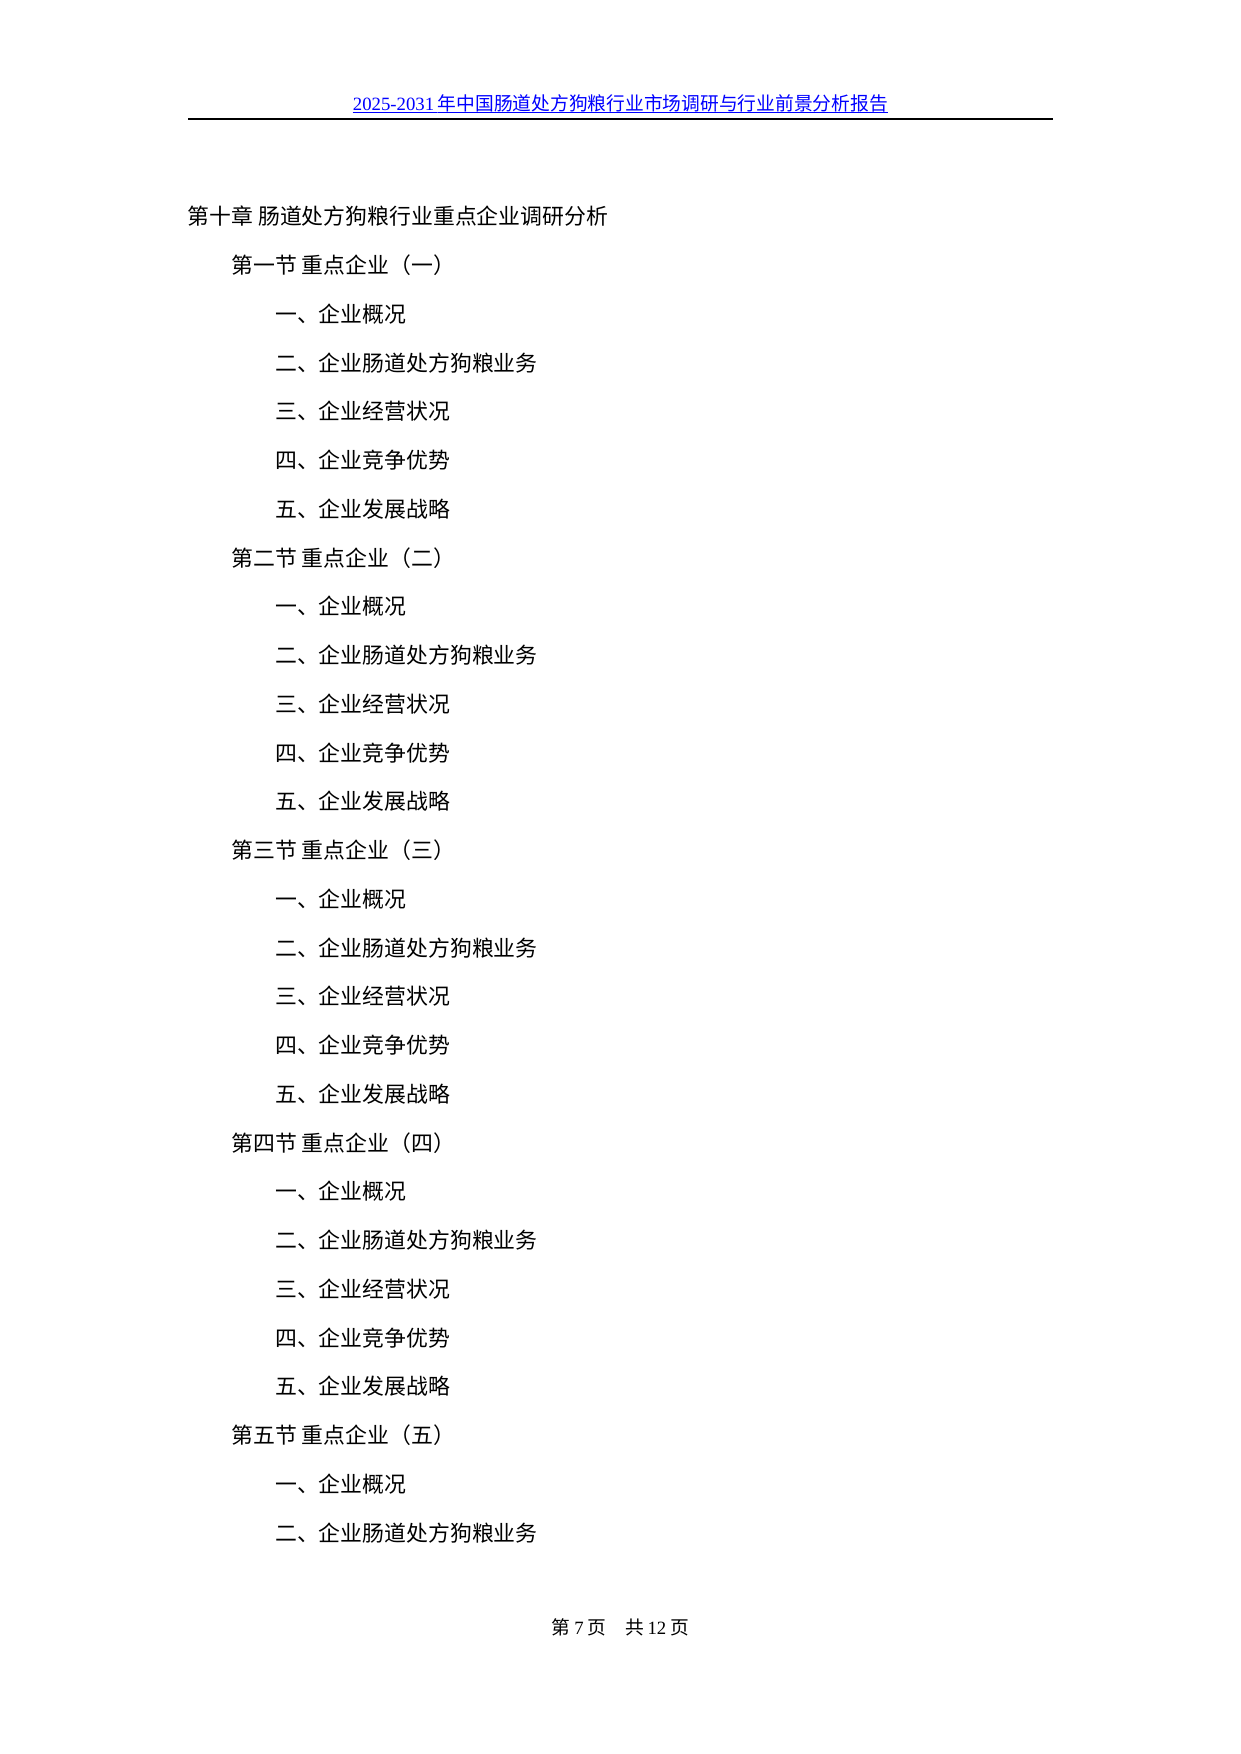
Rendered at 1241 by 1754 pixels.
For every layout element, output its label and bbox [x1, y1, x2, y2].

text [187, 150, 1053, 1548]
